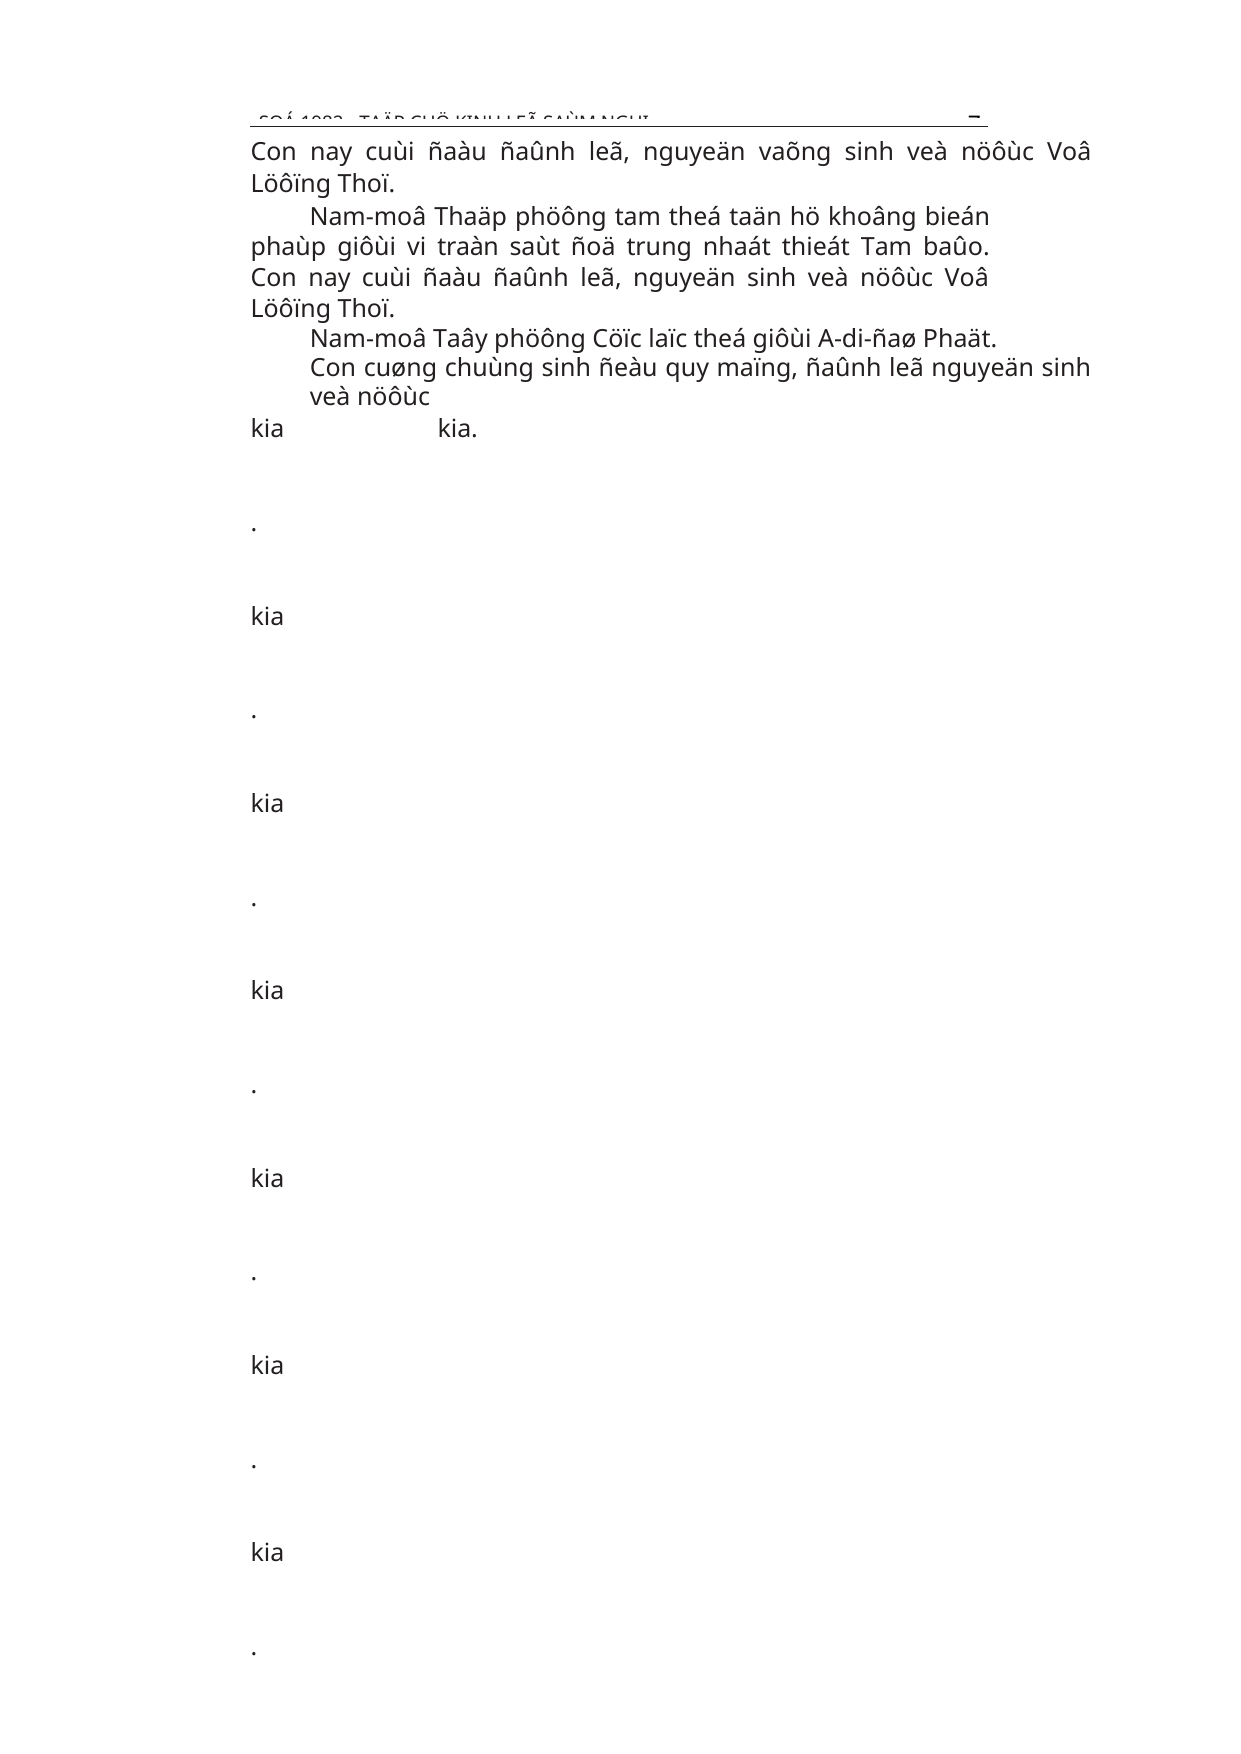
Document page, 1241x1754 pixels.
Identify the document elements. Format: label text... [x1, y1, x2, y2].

text Con nay cuùi ñaàu ñaûnh leã, nguyeän vaõng sinh veà nöôùc Voâ Löôïng Thoï. [250, 134, 1092, 199]
text Nam-moâ Thaäp phöông tam theá taän hö khoâng bieán phaùp giôùi vi traàn saùt ñoä trung nhaát thieát Tam baûo. Con nay cuùi ñaàu ñaûnh leã, nguyeän sinh veà nöôùc Voâ Löôïng Thoï. [250, 201, 990, 325]
text kia. kia. kia. kia. kia. kia. kia. kia. [250, 411, 289, 1663]
text Nam-moâ Taây phöông Cöïc laïc theá giôùi A-di-ñaø Phaät. [309, 325, 1092, 353]
text Con cuøng chuùng sinh ñeàu quy maïng, ñaûnh leã nguyeän sinh veà nöôùc [309, 353, 1092, 411]
text kia. kia. kia. kia. kia. kia. kia. kia. [437, 411, 1092, 445]
